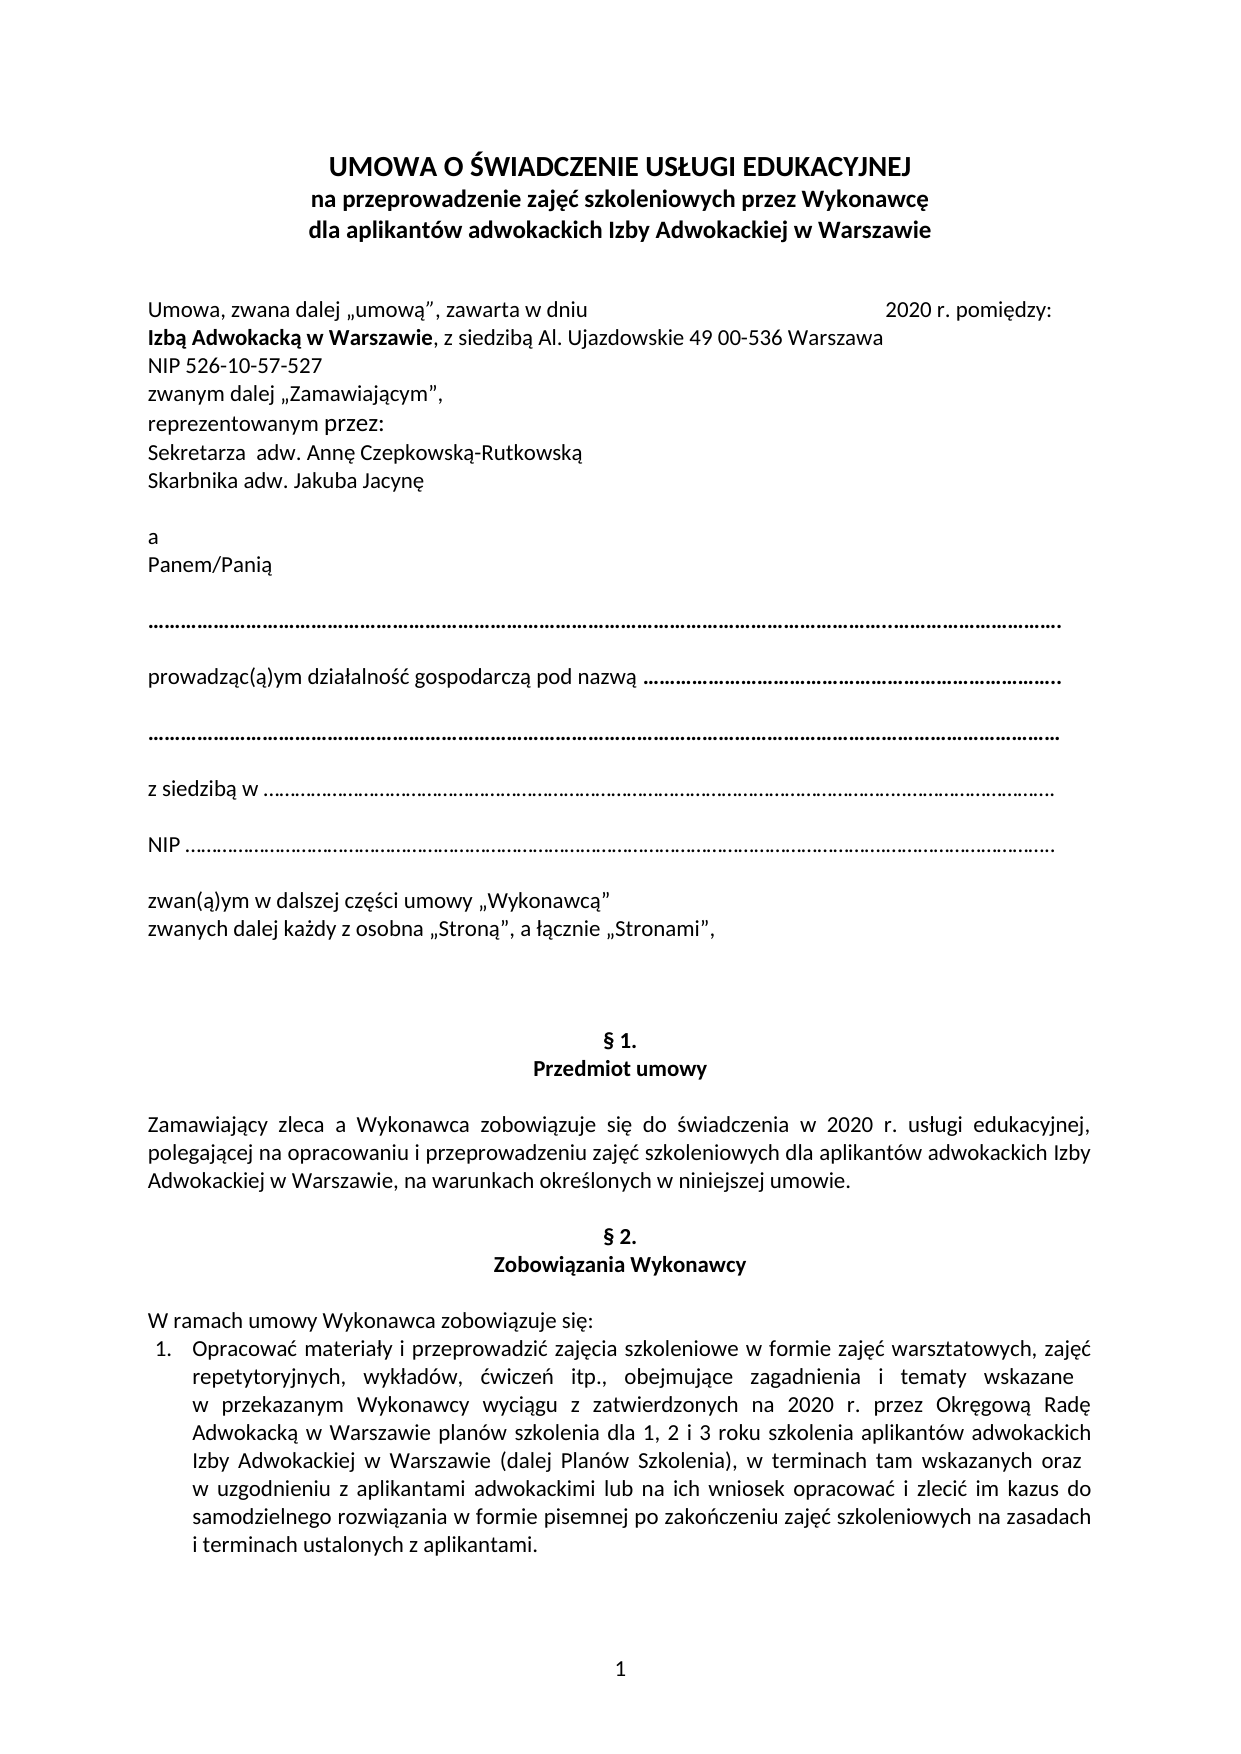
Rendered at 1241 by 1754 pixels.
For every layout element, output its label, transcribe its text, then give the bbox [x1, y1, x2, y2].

text UMOWA O ŚWIADCZENIE USŁUGI EDUKACYJNEJ na przeprowadzenie zajęć szkoleniowych przez Wykonawcę [148, 148, 1093, 214]
text z siedzibą w …………………………………………………………………………………………………………..………………………. [148, 774, 1093, 802]
text NIP …………………………………………………………………………………………………………………….………………………….. [148, 830, 1093, 858]
text prowadząc(ą)ym działalność gospodarczą pod nazwą ………………………………………………………………….. [148, 662, 1093, 690]
text Skarbnika adw. Jakuba Jacynę [148, 466, 1093, 494]
text Umowa, zwana dalej „umową”, zawarta w dniu 2020 r. pomiędzy: [148, 295, 1093, 323]
text dla aplikantów adwokackich Izby Adwokackiej w Warszawie [148, 214, 1093, 244]
text reprezentowanym przez: [148, 407, 1093, 438]
text Przedmiot umowy [148, 1054, 1093, 1082]
text ………………………………………………………………………………………………………………………..…………………………. [148, 606, 1093, 634]
text zwanych dalej każdy z osobna „Stroną”, a łącznie „Stronami”, [148, 914, 1093, 942]
text Zamawiający zleca a Wykonawca zobowiązuje się do świadczenia w 2020 r. usługi edukacyjnej, polegającej na opracowaniu i przeprowadzeniu zajęć szkoleniowych dla aplikantów adwokackich Izby Adwokackiej w Warszawie, na warunkach określonych w niniejszej umowie. [148, 1110, 1093, 1194]
text Sekretarza adw. Annę Czepkowską-Rutkowską [148, 438, 1093, 466]
text zwan(ą)ym w dalszej części umowy „Wykonawcą” [148, 886, 1093, 914]
text a Panem/Panią [148, 522, 1093, 578]
text § 1. [148, 1026, 1093, 1054]
text § 2. [148, 1222, 1093, 1250]
text zwanym dalej „Zamawiającym”, [148, 379, 1093, 407]
text Izbą Adwokacką w Warszawie, z siedzibą Al. Ujazdowskie 49 00-536 Warszawa NIP 526-10-57-527 [148, 323, 1093, 379]
text …………………………………………………………………………………………………………………………………………………… [148, 718, 1093, 746]
list Opracować materiały i przeprowadzić zajęcia szkoleniowe w formie zajęć warsztatowych, zajęć repetytoryjnych, wykładów, ćwiczeń itp., obejmujące zagadnienia i tematy wskazane w przekazanym Wykonawcy wyciągu z zatwierdzonych na 2020 r. przez Okręgową Radę Adwokacką w Warszawie planów szkolenia dla 1, 2 i 3 roku szkolenia aplikantów adwokackich Izby Adwokackiej w Warszawie (dalej Planów Szkolenia), w terminach tam wskazanych oraz w uzgodnieniu z aplikantami adwokackimi lub na ich wniosek opracować i zlecić im kazus do samodzielnego rozwiązania w formie pisemnej po zakończeniu zajęć szkoleniowych na zasadach i terminach ustalonych z aplikantami. [154, 1334, 1093, 1558]
text W ramach umowy Wykonawca zobowiązuje się: [148, 1306, 1093, 1334]
text Zobowiązania Wykonawcy [148, 1250, 1093, 1306]
